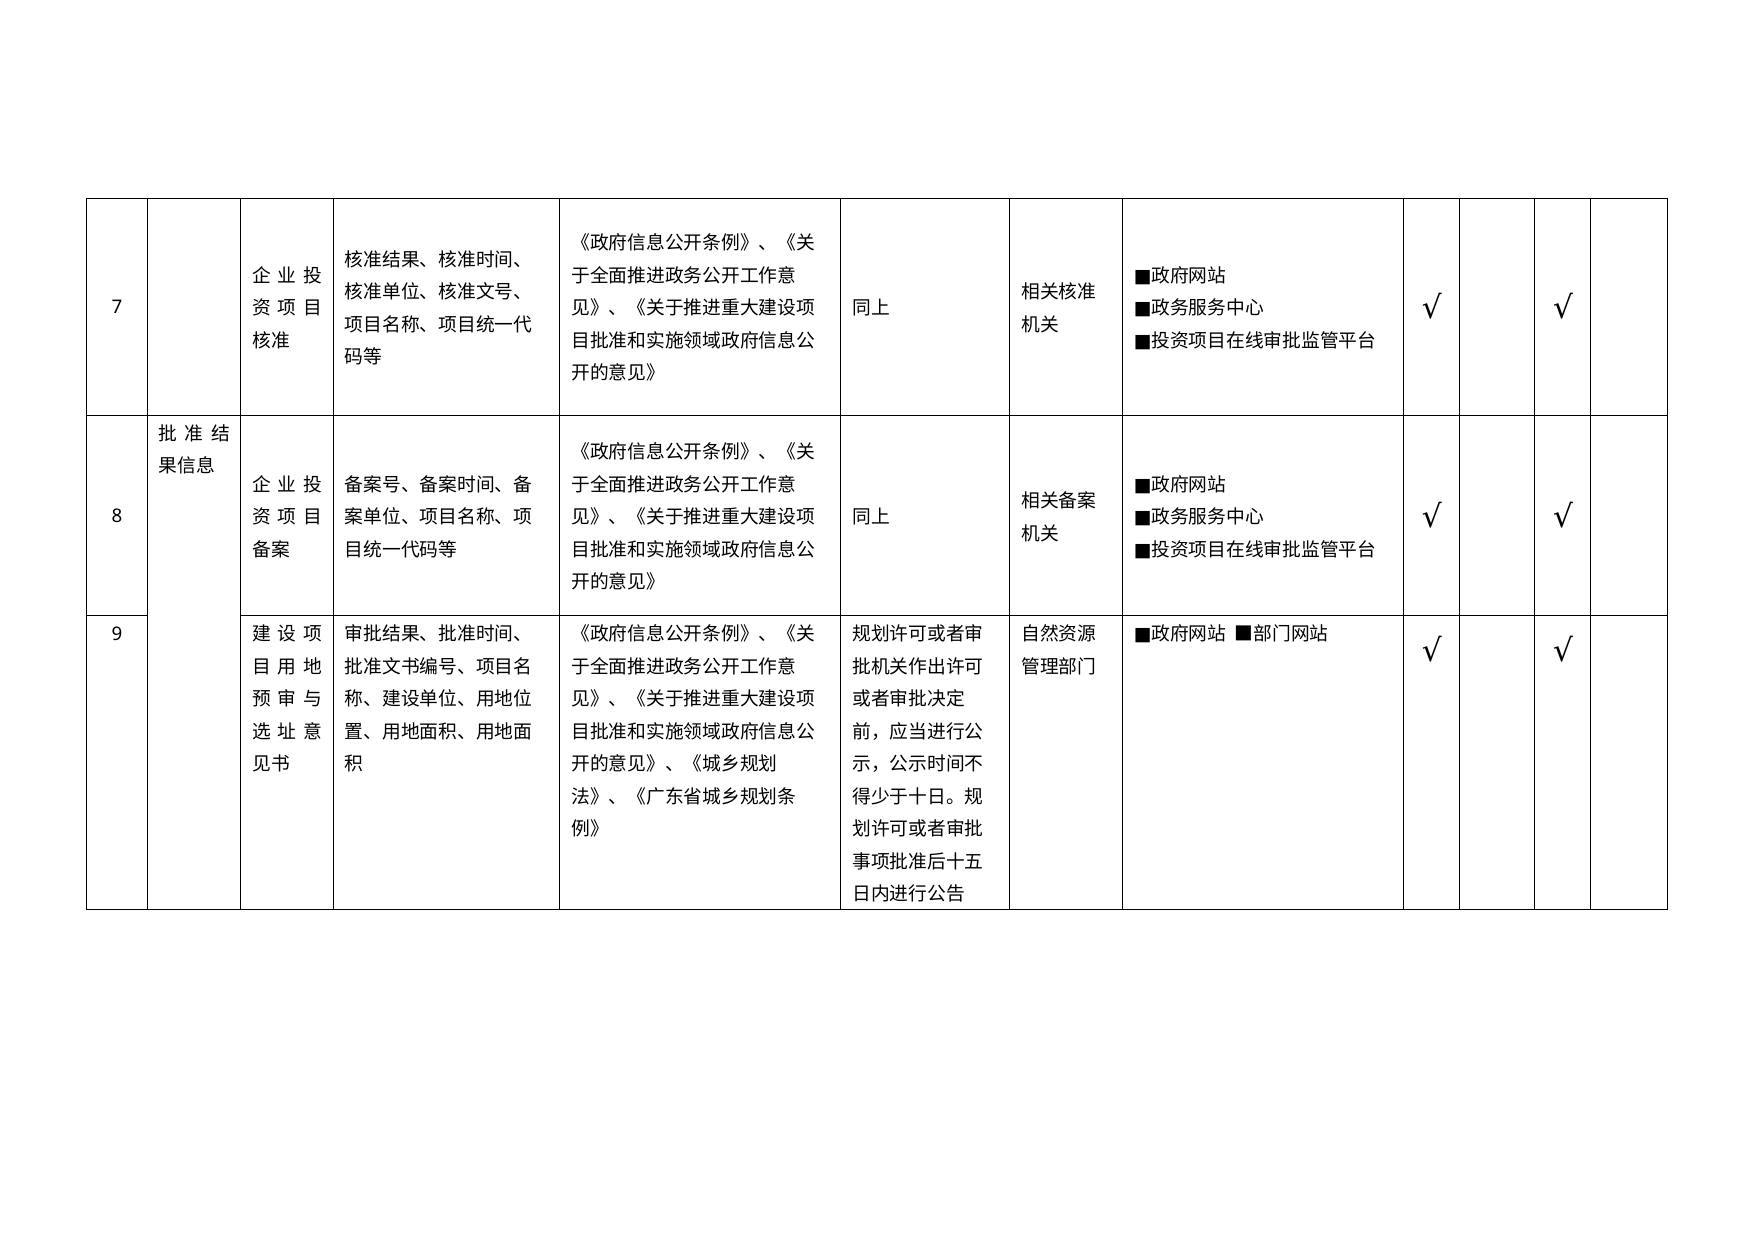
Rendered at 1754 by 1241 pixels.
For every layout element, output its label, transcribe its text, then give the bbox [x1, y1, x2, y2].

table_cell 《政府信息公开条例》、《关于全面推进政务公开工作意见》、《关于推进重大建设项目批准和实施领域政府信息公开的意见》 [560, 416, 840, 615]
table_cell 7 [87, 199, 147, 415]
table_cell √ [1535, 416, 1590, 615]
table_cell [1460, 616, 1534, 909]
table_cell 《政府信息公开条例》、《关于全面推进政务公开工作意见》、《关于推进重大建设项目批准和实施领域政府信息公开的意见》、《城乡规划法》、《广东省城乡规划条例》 [560, 616, 840, 909]
table_cell 相关核准机关 [1010, 199, 1122, 415]
table_cell [1591, 199, 1667, 415]
table_cell 企业投资项目备案 [241, 416, 333, 615]
table_cell ■政府网站 ■政务服务中心 ■投资项目在线审批监管平台 [1123, 416, 1403, 615]
table_cell 建设项目用地预审与选址意见书 [241, 616, 333, 909]
table_cell [1591, 616, 1667, 909]
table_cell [560, 199, 840, 415]
table_cell √ [1535, 199, 1590, 415]
table_cell [1591, 416, 1667, 615]
table_cell 企业投资项目核准 [241, 199, 333, 415]
table_cell 规划许可或者审批机关作出许可或者审批决定前，应当进行公示，公示时间不得少于十日。规划许可或者审批事项批准后十五日内进行公告 [841, 616, 1009, 909]
table_cell 自然资源管理部门 [1010, 616, 1122, 909]
table_cell ■政府网站 ■部门网站 [1123, 616, 1403, 909]
table_cell 审批结果、批准时间、批准文书编号、项目名称、建设单位、用地位置、用地面积、用地面积 [334, 616, 559, 909]
table_cell 9 [87, 616, 147, 909]
table_cell [1460, 199, 1534, 415]
table_cell 同上 [841, 416, 1009, 615]
table_cell 核准结果、核准时间、核准单位、核准文号、项目名称、项目统一代码等 [334, 199, 559, 415]
table_cell 备案号、备案时间、备案单位、项目名称、项目统一代码等 [334, 416, 559, 615]
table_cell √ [1535, 616, 1590, 909]
table_cell √ [1404, 416, 1459, 615]
table_cell [1460, 416, 1534, 615]
table_cell √ [1404, 616, 1459, 909]
table_cell 同上 [841, 199, 1009, 415]
table_cell √ [1404, 199, 1459, 415]
table_cell 批准结果信息 [148, 416, 240, 909]
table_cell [1123, 199, 1403, 415]
table_cell 8 [87, 416, 147, 615]
table_cell 相关备案机关 [1010, 416, 1122, 615]
